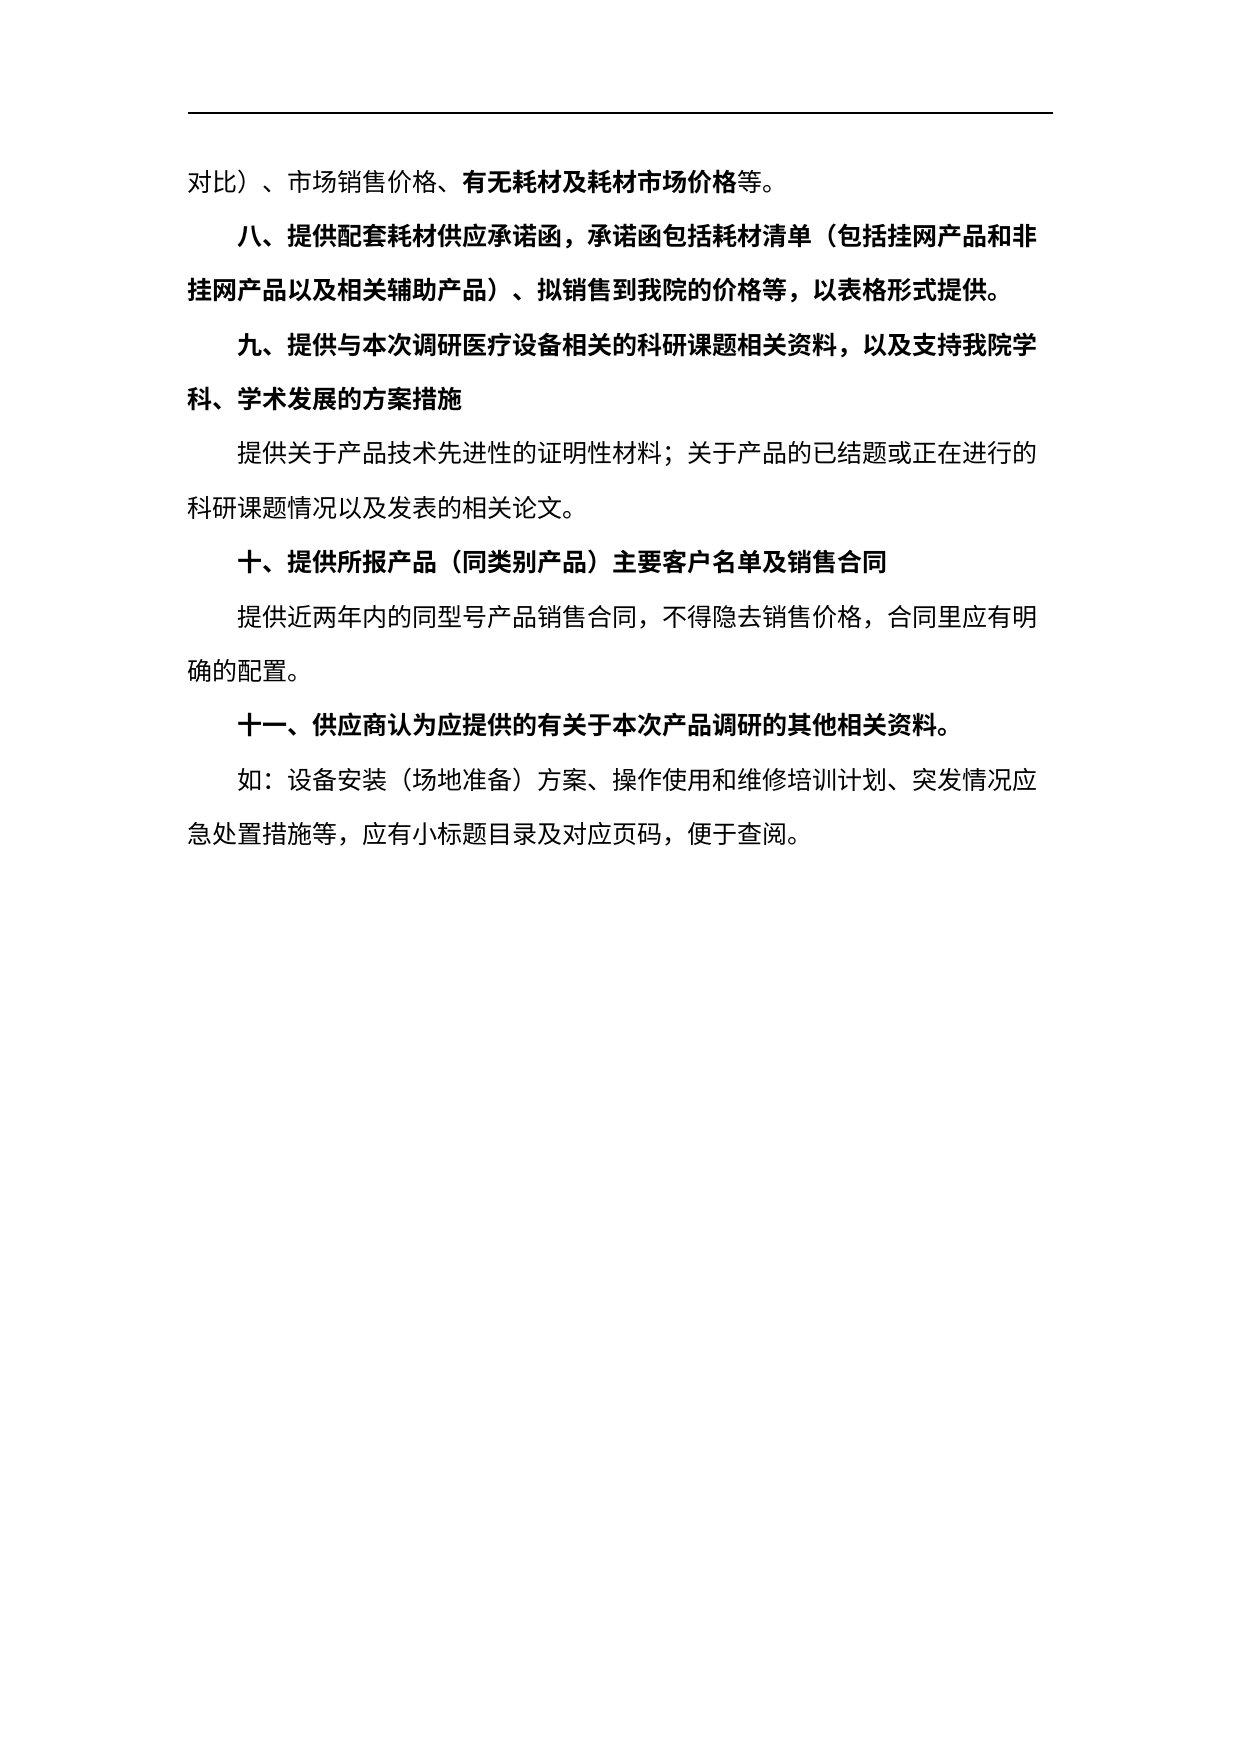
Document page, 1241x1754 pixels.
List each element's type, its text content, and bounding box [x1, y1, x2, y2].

list 提供配套耗材供应承诺函，承诺函包括耗材清单（包括挂网产品和非挂网产品以及相关辅助产品）、拟销售到我院的价格等，以表格形式提供。 [187, 216, 1053, 307]
text 如：设备安装（场地准备）方案、操作使用和维修培训计划、突发情况应急处置措施等，应有小标题目录及对应页码，便于查阅。 [187, 760, 1053, 851]
list 提供与本次调研医疗设备相关的科研课题相关资料，以及支持我院学科、学术发展的方案措施 [187, 325, 1053, 416]
list 提供关于产品技术先进性的证明性材料；关于产品的已结题或正在进行的科研课题情况以及发表的相关论文。 [187, 434, 1053, 524]
list 提供所报产品（同类别产品）主要客户名单及销售合同 [187, 543, 1053, 579]
text 提供近两年内的同型号产品销售合同，不得隐去销售价格，合同里应有明确的配置。 [187, 597, 1053, 688]
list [187, 162, 1053, 198]
list 供应商认为应提供的有关于本次产品调研的其他相关资料。 [187, 706, 1053, 742]
